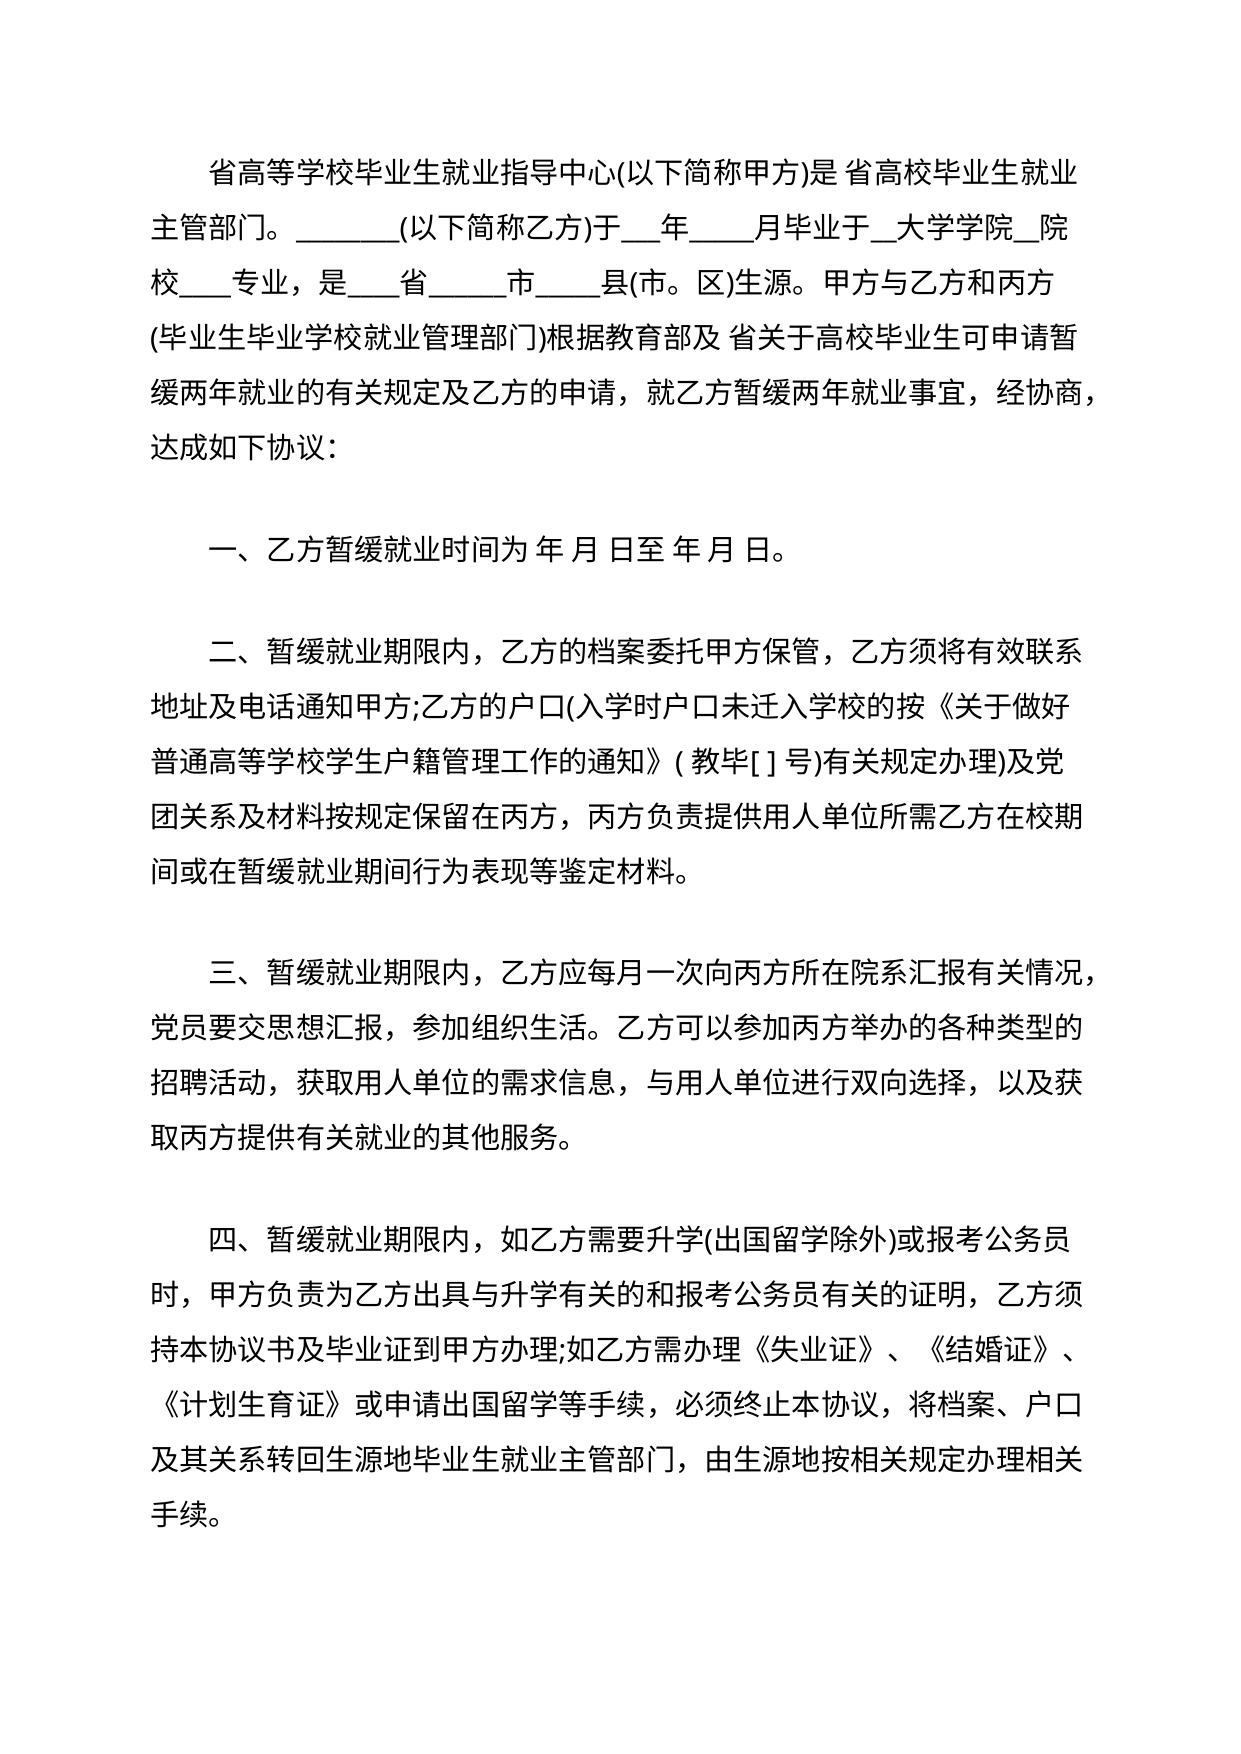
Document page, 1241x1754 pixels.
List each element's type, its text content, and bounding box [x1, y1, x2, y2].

text 四、暂缓就业期限内，如乙方需要升学(出国留学除外)或报考公务员时，甲方负责为乙方出具与升学有关的和报考公务员有关的证明，乙方须持本协议书及毕业证到甲方办理;如乙方需办理《失业证》、《结婚证》、《计划生育证》或申请出国留学等手续，必须终止本协议，将档案、户口及其关系转回生源地毕业生就业主管部门，由生源地按相关规定办理相关手续。 [150, 1216, 1090, 1533]
text 二、暂缓就业期限内，乙方的档案委托甲方保管，乙方须将有效联系地址及电话通知甲方;乙方的户口(入学时户口未迁入学校的按《关于做好普通高等学校学生户籍管理工作的通知》( 教毕[ ] 号)有关规定办理)及党团关系及材料按规定保留在丙方，丙方负责提供用人单位所需乙方在校期间或在暂缓就业期间行为表现等鉴定材料。 [150, 628, 1090, 891]
text 省高等学校毕业生就业指导中心(以下简称甲方)是 省高校毕业生就业主管部门。________(以下简称乙方)于___年_____月毕业于__大学学院__院校____专业，是____省______市_____县(市。区)生源。甲方与乙方和丙方(毕业生毕业学校就业管理部门)根据教育部及 省关于高校毕业生可申请暂缓两年就业的有关规定及乙方的申请，就乙方暂缓两年就业事宜，经协商，达成如下协议： [150, 150, 1090, 467]
text 一、乙方暂缓就业时间为 年 月 日至 年 月 日。 [150, 527, 1090, 569]
text 三、暂缓就业期限内，乙方应每月一次向丙方所在院系汇报有关情况，党员要交思想汇报，参加组织生活。乙方可以参加丙方举办的各种类型的招聘活动，获取用人单位的需求信息，与用人单位进行双向选择，以及获取丙方提供有关就业的其他服务。 [150, 950, 1090, 1157]
